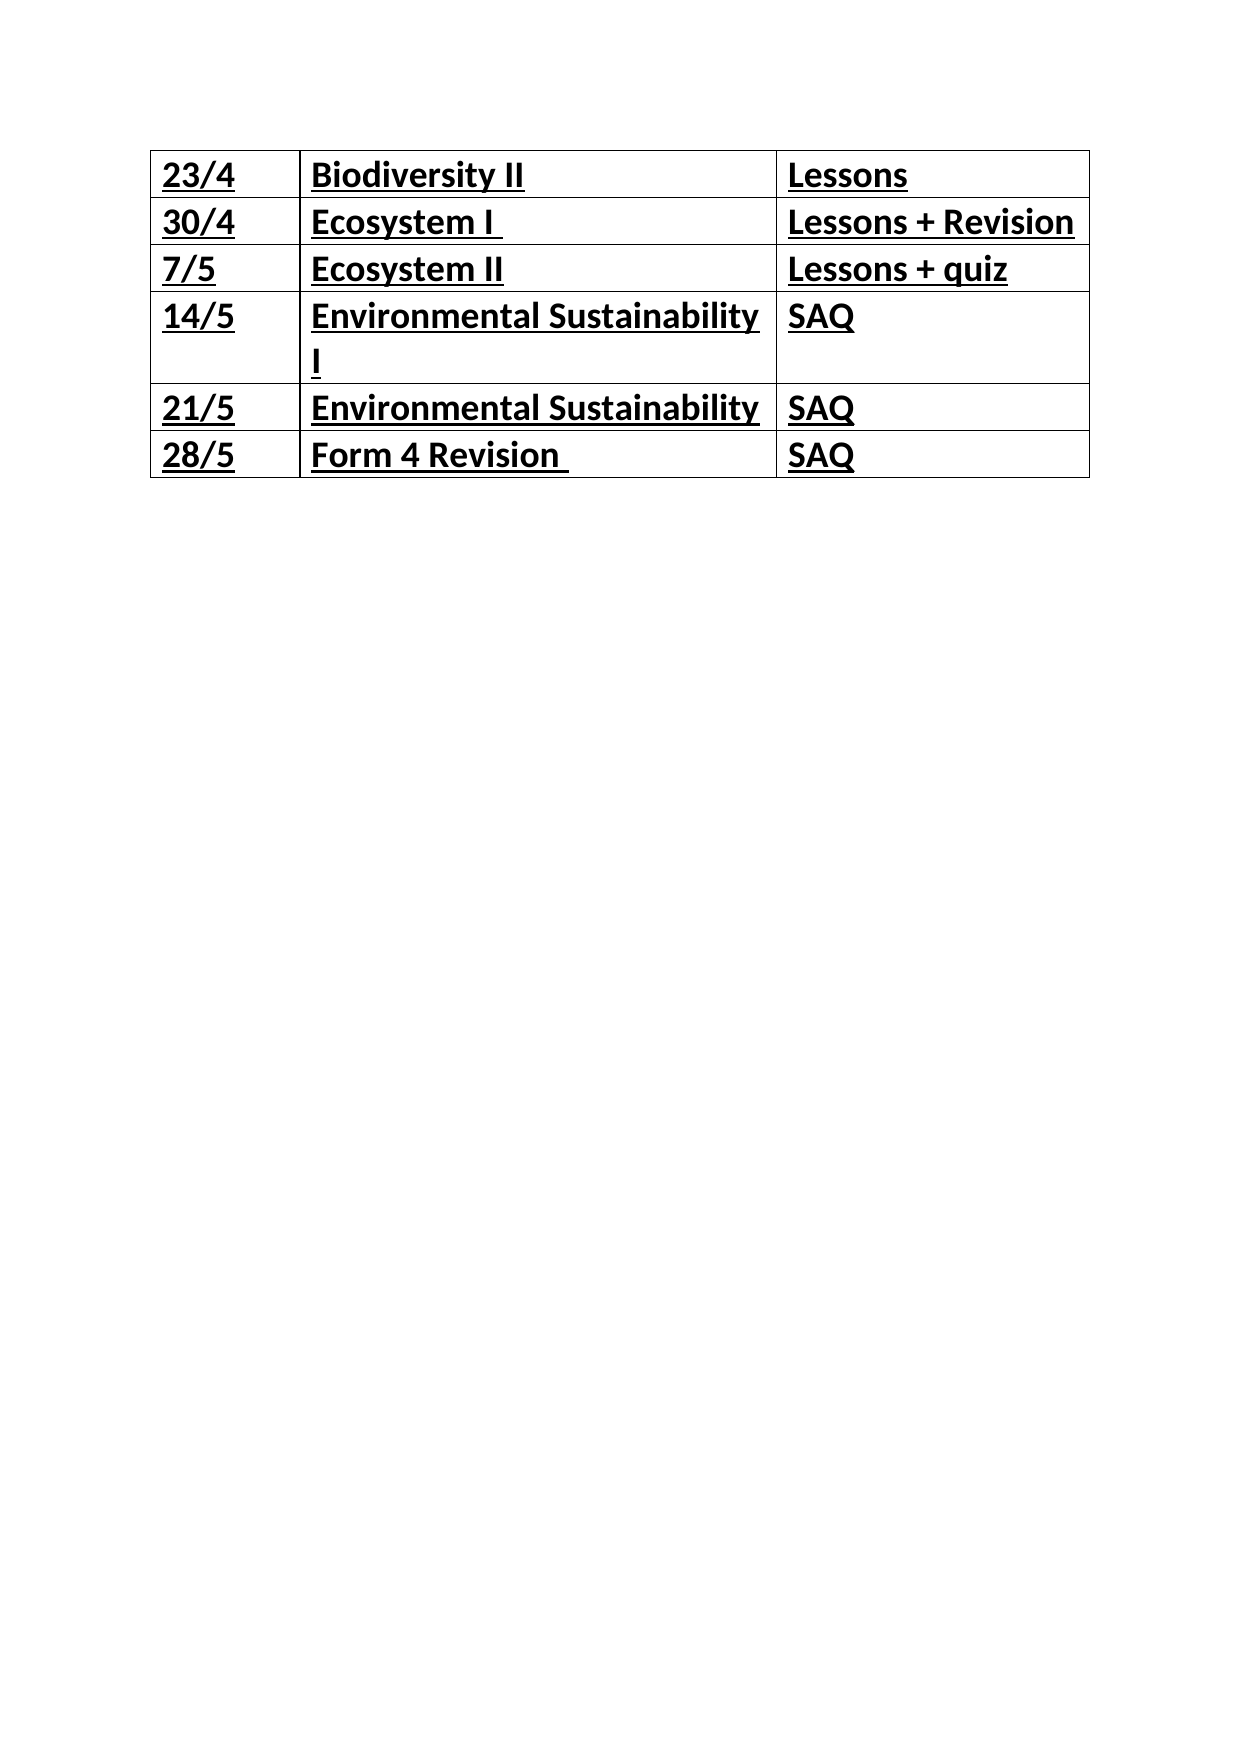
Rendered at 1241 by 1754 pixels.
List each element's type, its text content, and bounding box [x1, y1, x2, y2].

table_cell 7/5 [151, 245, 299, 291]
table_cell Lessons [777, 151, 1089, 197]
table_cell 30/4 [151, 198, 299, 244]
table_cell 28/5 [151, 431, 299, 477]
table_cell Ecosystem II [301, 245, 776, 291]
table_cell Form 4 Revision [301, 431, 776, 477]
table_cell 23/4 [151, 151, 299, 197]
table_cell Environmental Sustainability I [301, 292, 776, 383]
table_cell Lessons + quiz [777, 245, 1089, 291]
table_cell Biodiversity II [301, 151, 776, 197]
table_cell 21/5 [151, 384, 299, 430]
table_cell Lessons + Revision [777, 198, 1089, 244]
table_cell Ecosystem I [301, 198, 776, 244]
table_cell 14/5 [151, 292, 299, 383]
table_cell SAQ [777, 431, 1089, 477]
table_cell SAQ [777, 292, 1089, 383]
table_cell Environmental Sustainability [301, 384, 776, 430]
table_cell SAQ [777, 384, 1089, 430]
